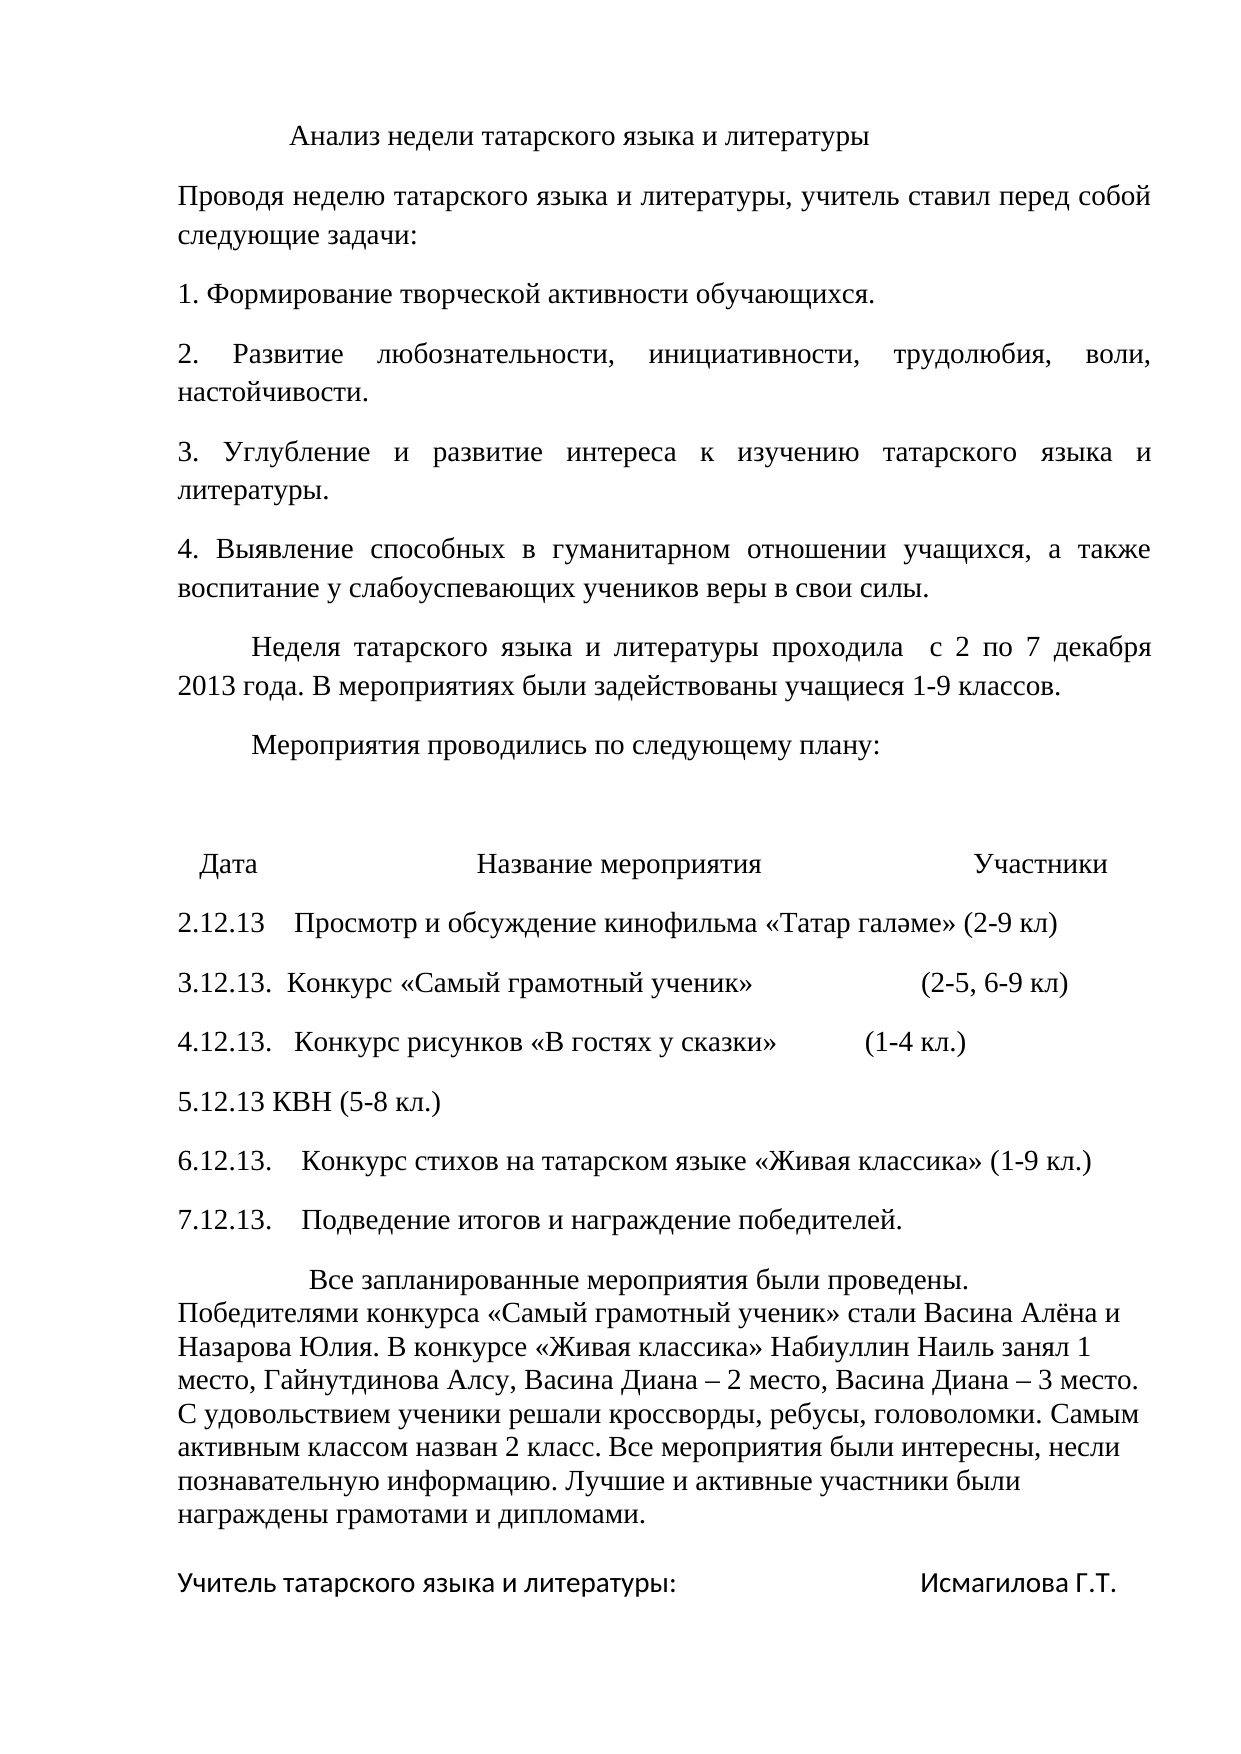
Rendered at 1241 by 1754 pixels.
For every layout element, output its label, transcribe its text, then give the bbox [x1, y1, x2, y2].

text 1. Формирование творческой активности обучающихся. [177, 276, 1152, 310]
text Проводя неделю татарского языка и литературы, учитель ставил перед собой следующие задачи: [177, 178, 1152, 251]
text 4.12.13. Конкурс рисунков «В гостях у сказки» (1-4 кл.) [177, 1024, 1152, 1058]
text Учитель татарского языка и литературы: Исмагилова Г.Т. [177, 1564, 1152, 1599]
text 3.12.13. Конкурс «Самый грамотный ученик» (2-5, 6-9 кл) [177, 965, 1152, 998]
text Неделя татарского языка и литературы проходила с 2 по 7 декабря 2013 года. В мероприятиях были задействованы учащиеся 1-9 классов. [177, 629, 1152, 702]
text 4. Выявление способных в гуманитарном отношении учащихся, а также воспитание у слабоуспевающих учеников веры в свои силы. [177, 532, 1152, 604]
text 2. Развитие любознательности, инициативности, трудолюбия, воли, настойчивости. [177, 336, 1152, 408]
text Мероприятия проводились по следующему плану: [177, 727, 1152, 761]
text 2.12.13 Просмотр и обсуждение кинофильма «Татар галәме» (2-9 кл) [177, 906, 1152, 939]
text Дата Название мероприятия Участники [177, 846, 1152, 880]
text Все запланированные мероприятия были проведены. Победителями конкурса «Самый грамотный ученик» стали Васина Алёна и Назарова Юлия. В конкурсе «Живая классика» Набиуллин Наиль занял 1 место, Гайнутдинова Алсу, Васина Диана – 2 место, Васина Диана – 3 место. С удовольствием ученики решали кроссворды, ребусы, головоломки. Самым активным классом назван 2 класс. Все мероприятия были интересны, несли познавательную информацию. Лучшие и активные участники были награждены грамотами и дипломами. [177, 1262, 1152, 1530]
text Анализ недели татарского языка и литературы [177, 118, 1152, 152]
text 6.12.13. Конкурс стихов на татарском языке «Живая классика» (1-9 кл.) [177, 1143, 1152, 1177]
text 5.12.13 КВН (5-8 кл.) [177, 1084, 1152, 1117]
text 3. Углубление и развитие интереса к изучению татарского языка и литературы. [177, 434, 1152, 506]
text 7.12.13. Подведение итогов и награждение победителей. [177, 1202, 1152, 1236]
